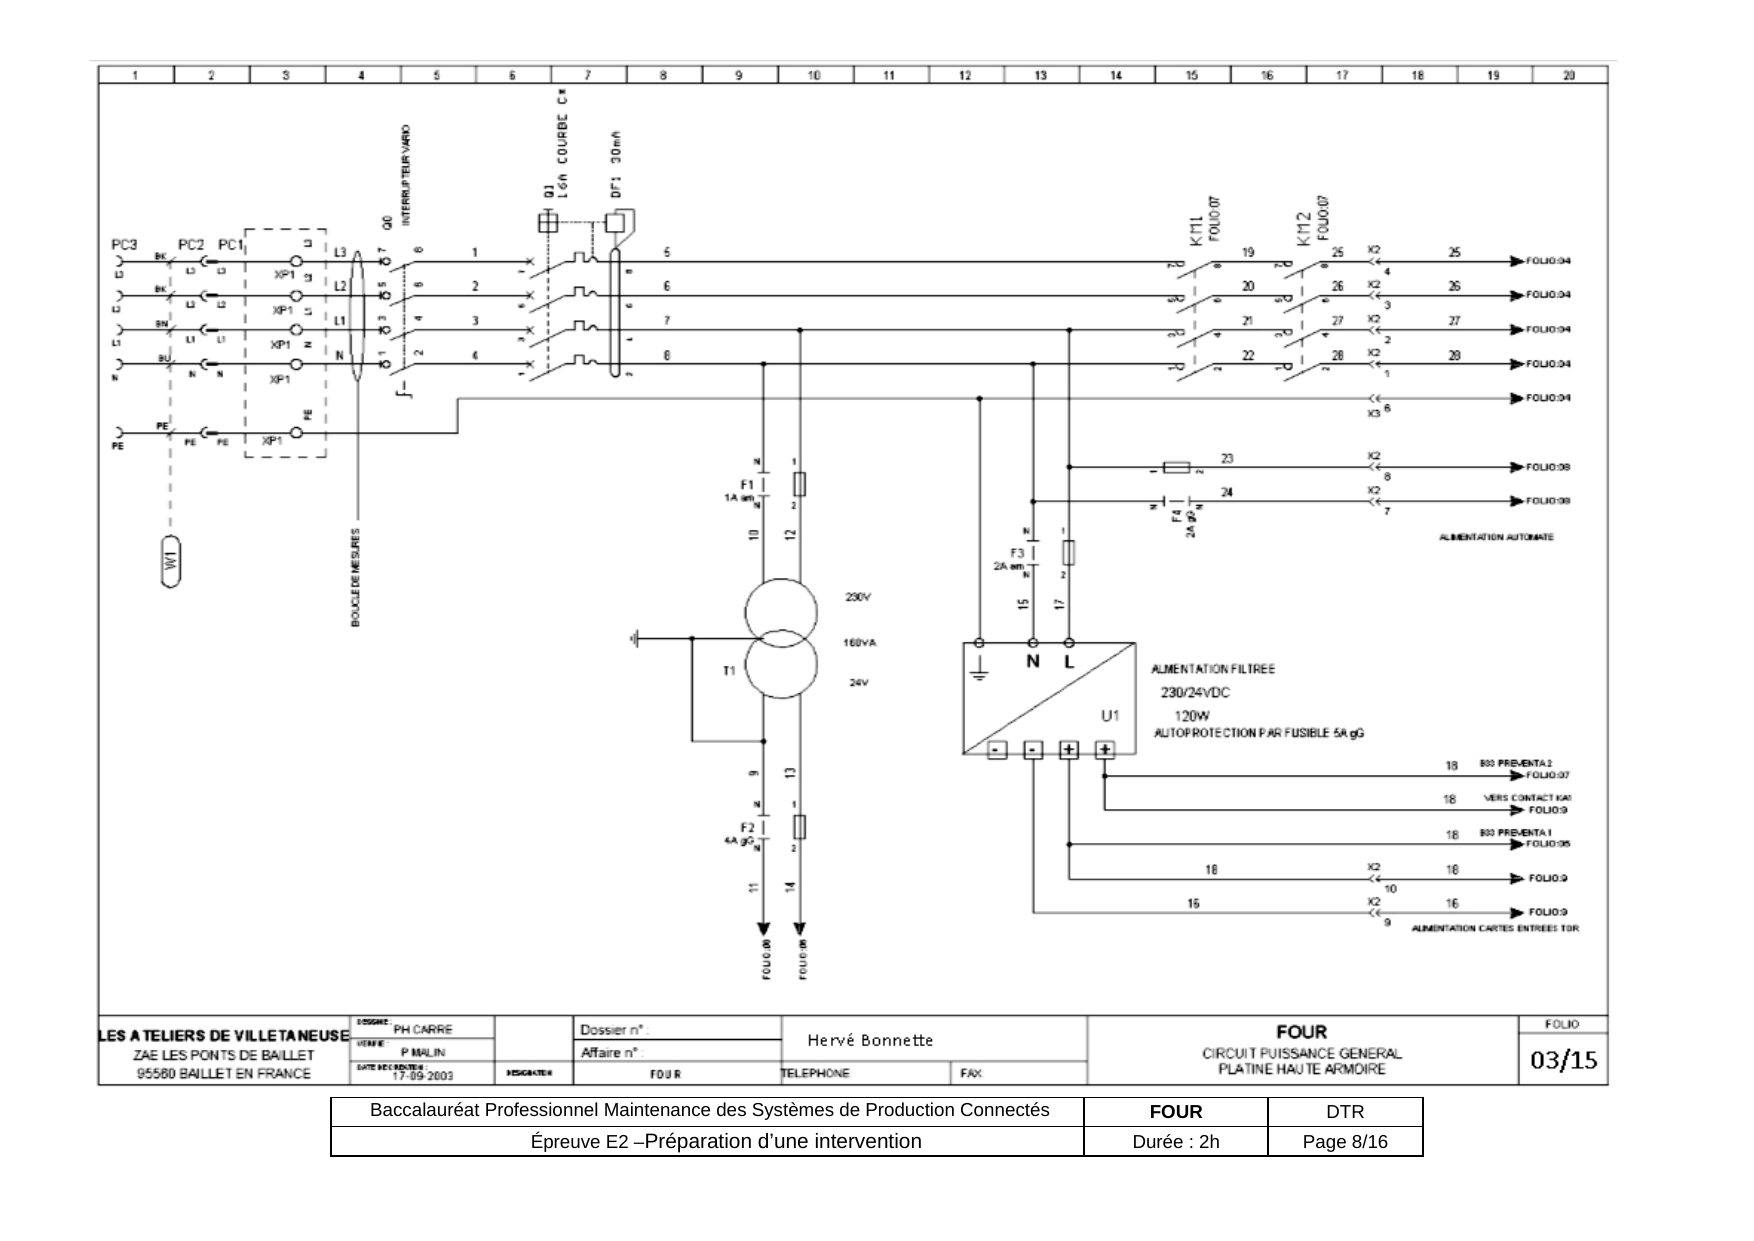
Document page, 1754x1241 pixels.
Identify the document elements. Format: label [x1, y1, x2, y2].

picture [88, 60, 1618, 1090]
